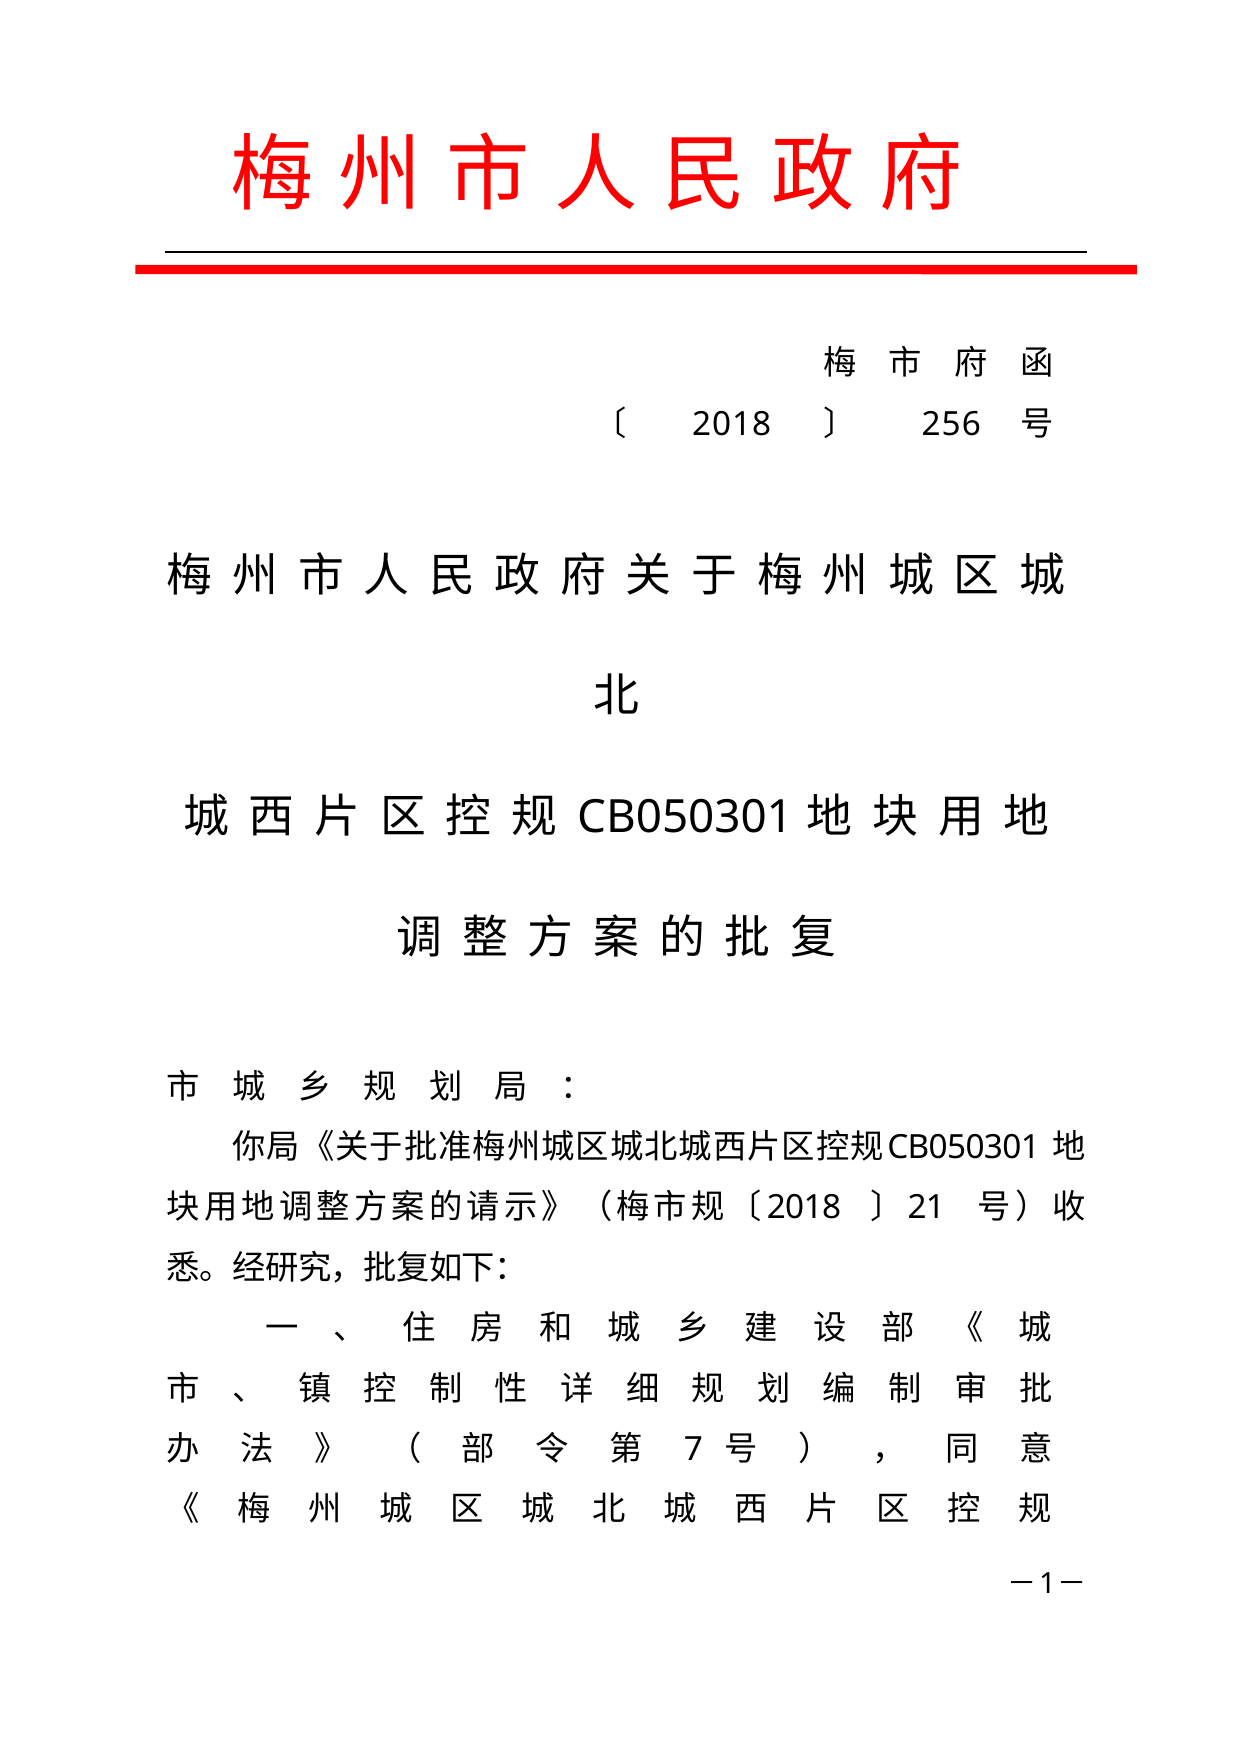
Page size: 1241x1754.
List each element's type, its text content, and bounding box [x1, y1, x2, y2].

text 你局《关于批准梅州城区城北城西片区控规CB050301地块用地调整方案的请示》（梅市规〔2018〕21号）收悉。经研究，批复如下： [167, 1114, 1085, 1295]
text 市城乡规划局： [167, 1054, 1085, 1114]
text 调整方案的批复 [167, 873, 1085, 993]
text 梅州市人民政府关于梅州城区城北 [167, 511, 1085, 752]
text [167, 1295, 1085, 1536]
text 梅市府函〔2018〕256号 [167, 330, 1085, 451]
text 城西片区控规CB050301地块用地 [167, 752, 1085, 873]
